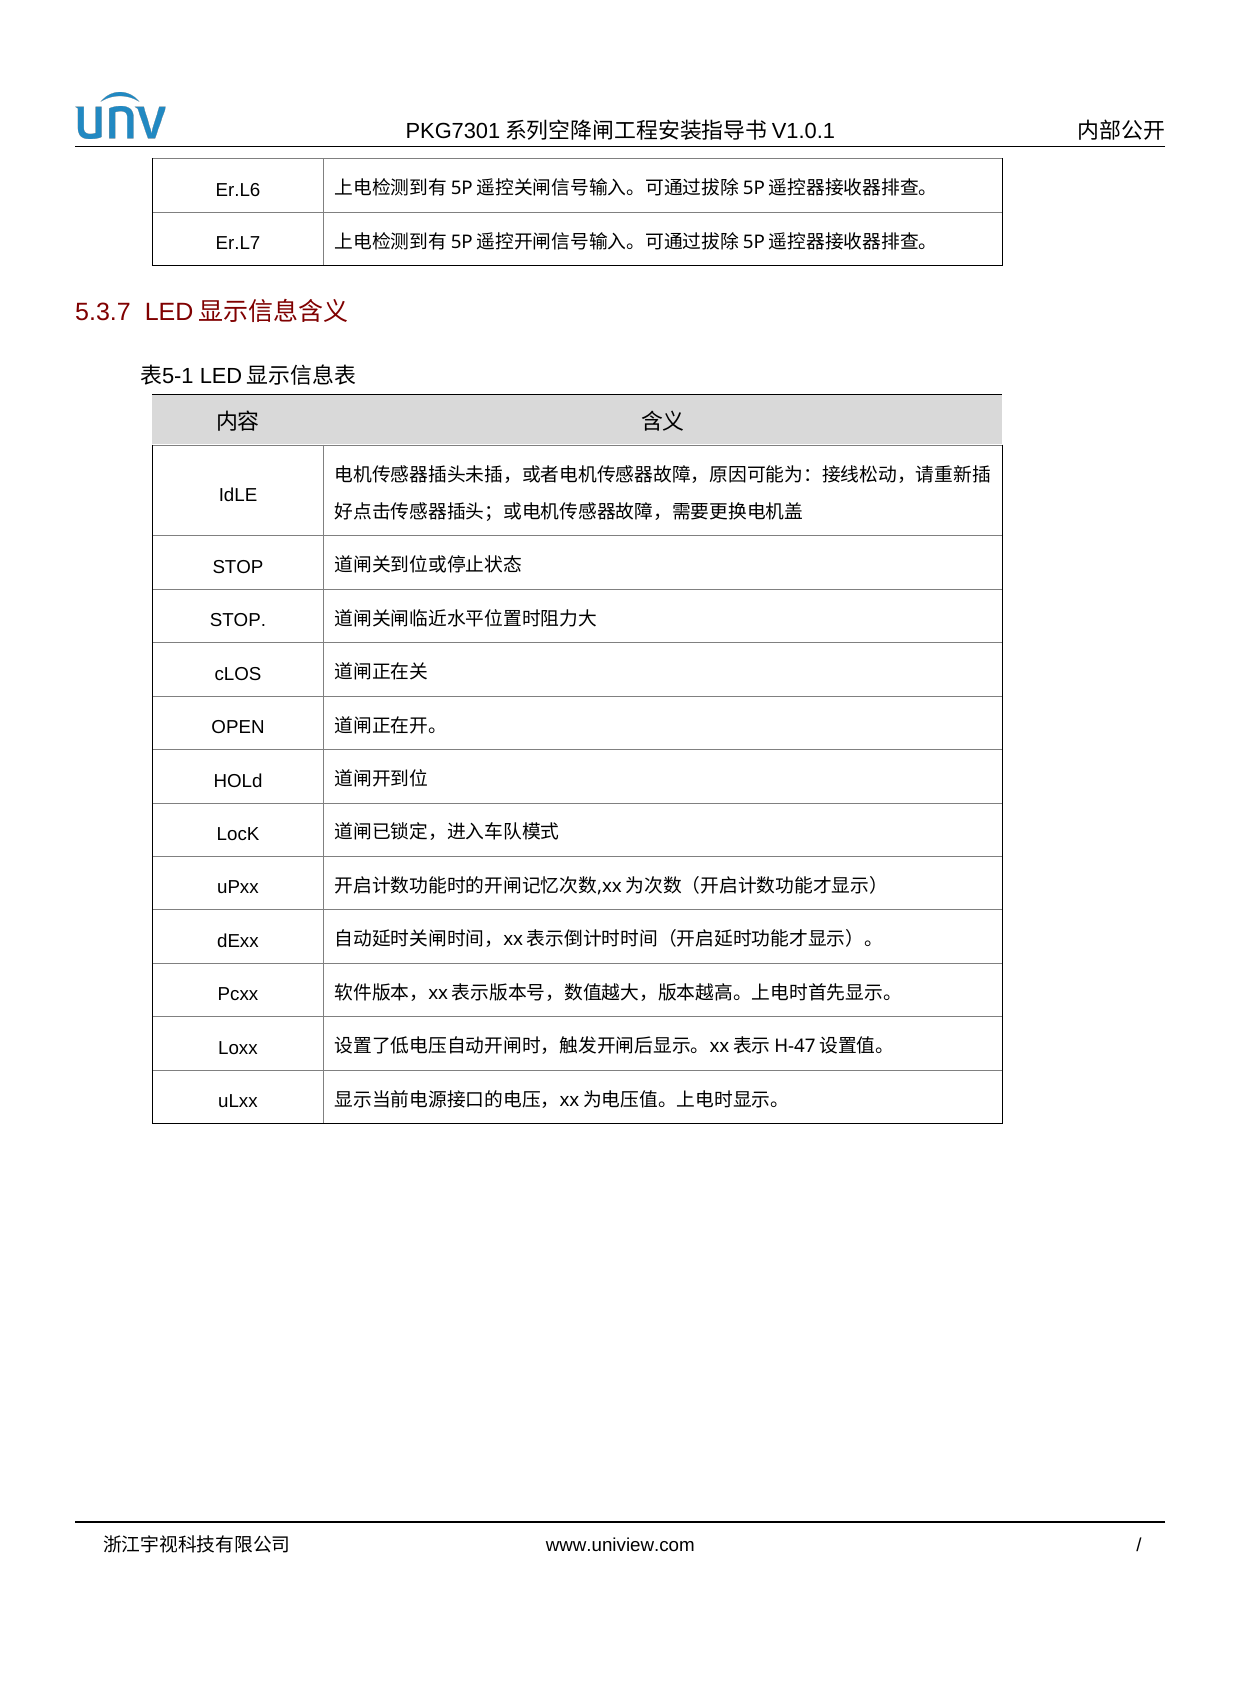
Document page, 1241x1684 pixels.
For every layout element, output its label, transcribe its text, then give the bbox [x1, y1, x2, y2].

table_cell 道闸已锁定，进入车队模式 [324, 804, 1002, 856]
table_cell IdLE [153, 446, 323, 535]
table_cell uLxx [153, 1071, 323, 1123]
subtitle LED显示信息含义 [75, 291, 1165, 327]
table_cell 道闸正在关 [324, 643, 1002, 696]
table_cell OPEN [153, 697, 323, 749]
table_cell 道闸开到位 [324, 750, 1002, 802]
table_cell Pcxx [153, 964, 323, 1016]
picture [75, 92, 166, 139]
table_cell 软件版本，xx表示版本号，数值越大，版本越高。上电时首先显示。 [324, 964, 1002, 1016]
table_cell cLOS [153, 643, 323, 696]
table_cell 道闸关到位或停止状态 [324, 536, 1002, 589]
table_cell STOP [153, 536, 323, 589]
table_cell 电机传感器插头未插，或者电机传感器故障，原因可能为：接线松动，请重新插好点击传感器插头；或电机传感器故障，需要更换电机盖 [324, 446, 1002, 535]
table_cell Er.L6 [153, 159, 323, 212]
table_header 含义 [323, 395, 1002, 444]
table_header 内容 [152, 395, 323, 444]
table_cell 设置了低电压自动开闸时，触发开闸后显示。xx表示H-47设置值。 [324, 1017, 1002, 1070]
table_cell 上电检测到有5P遥控开闸信号输入。可通过拔除5P遥控器接收器排查。 [324, 213, 1002, 265]
table_cell 上电检测到有5P遥控关闸信号输入。可通过拔除5P遥控器接收器排查。 [324, 159, 1002, 212]
table_cell 自动延时关闸时间，xx表示倒计时时间（开启延时功能才显示）。 [324, 910, 1002, 963]
table_cell STOP. [153, 590, 323, 642]
table_cell LocK [153, 804, 323, 856]
table_cell Loxx [153, 1017, 323, 1070]
table_cell Er.L7 [153, 213, 323, 265]
table_cell uPxx [153, 857, 323, 909]
table_cell 显示当前电源接口的电压，xx为电压值。上电时显示。 [324, 1071, 1002, 1123]
table_cell 开启计数功能时的开闸记忆次数,xx为次数（开启计数功能才显示） [324, 857, 1002, 909]
table_cell 道闸关闸临近水平位置时阻力大 [324, 590, 1002, 642]
table_cell dExx [153, 910, 323, 963]
text LED显示信息表 [140, 358, 1165, 390]
table_cell HOLd [153, 750, 323, 802]
table_cell 道闸正在开。 [324, 697, 1002, 749]
